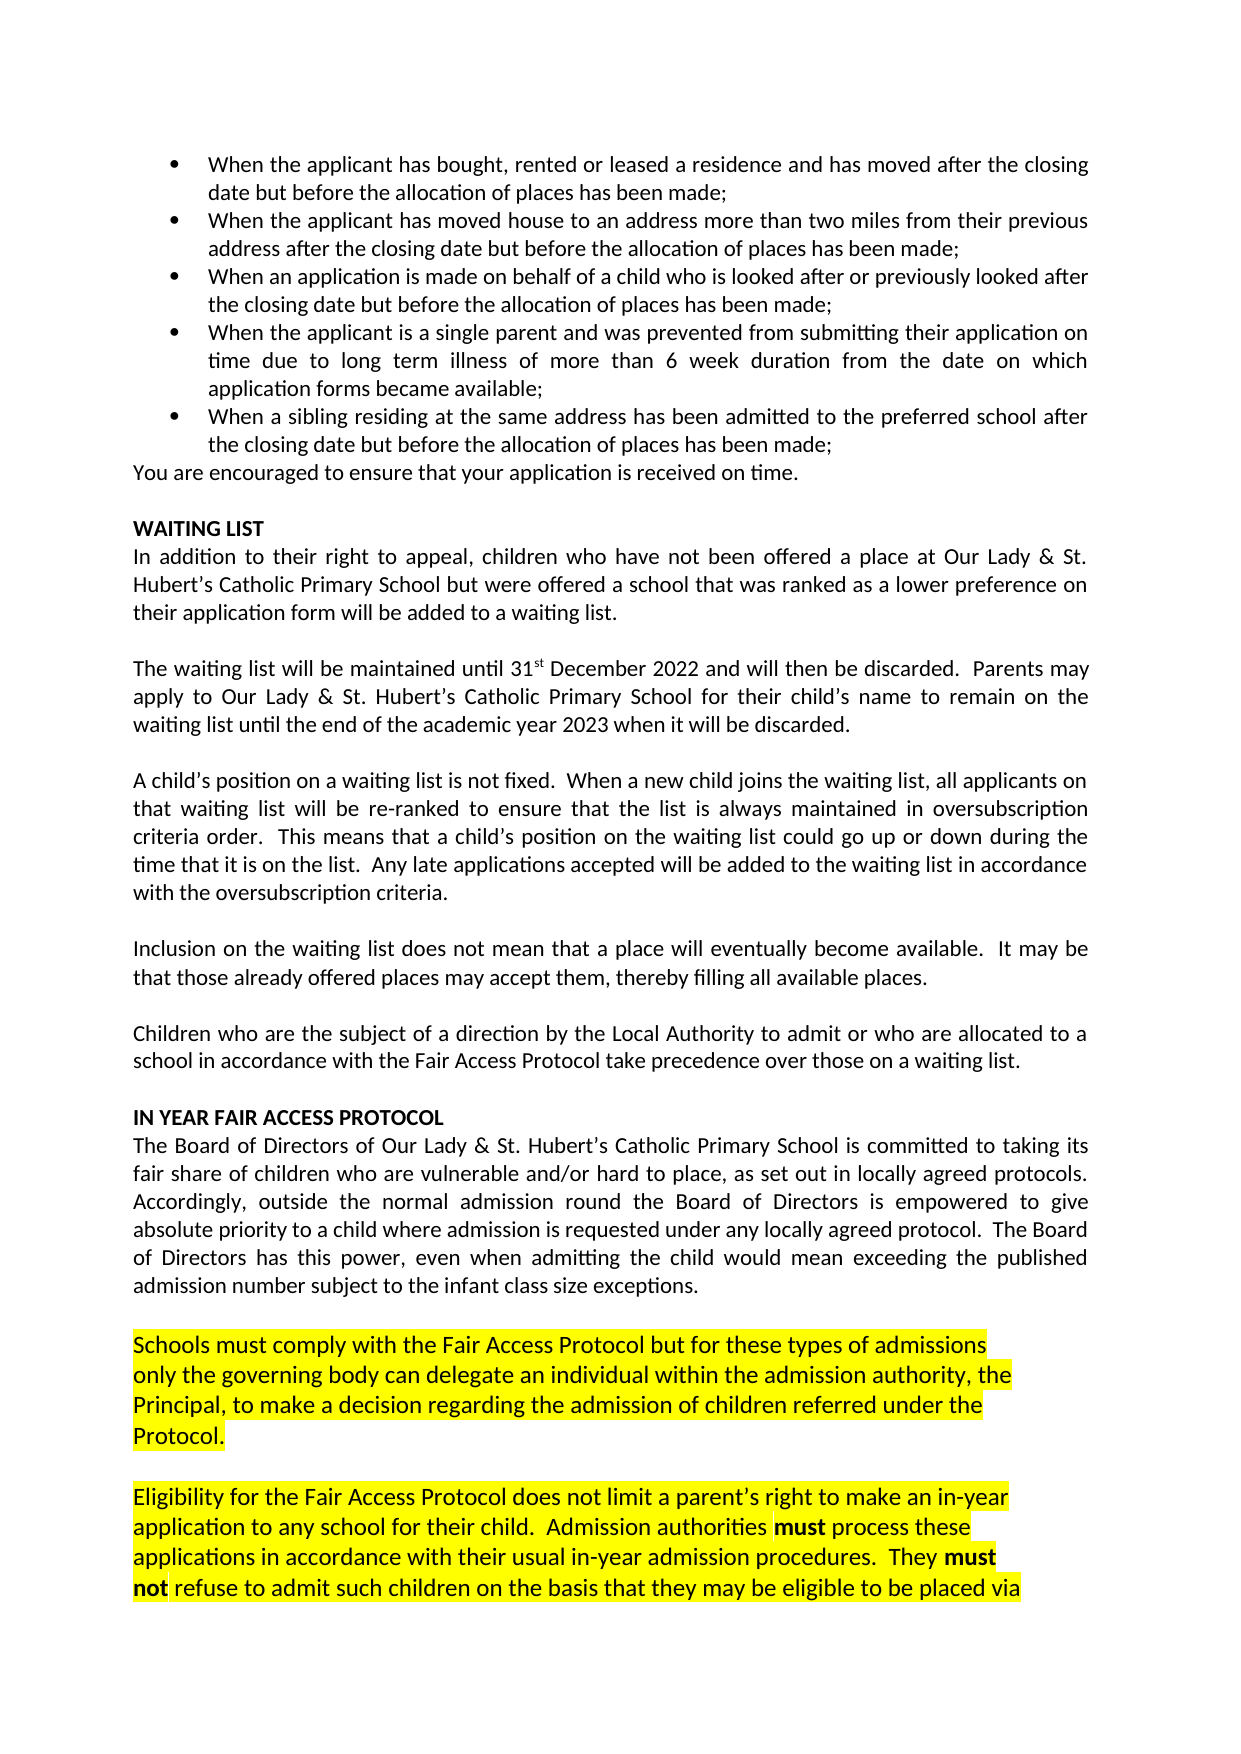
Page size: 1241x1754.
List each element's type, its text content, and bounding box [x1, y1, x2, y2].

text In addition to their right to appeal, children who have not been offered a place at Our Lady & St. Hubert’s Catholic Primary School but were offered a school that was ranked as a lower preference on their application form will be added to a waiting list. [133, 542, 1090, 626]
text Inclusion on the waiting list does not mean that a place will eventually become available. It may be that those already offered places may accept them, thereby filling all available places. [133, 934, 1090, 991]
text Schools must comply with the Fair Access Protocol but for these types of admissions only the governing body can delegate an individual within the admission authority, the Principal, to make a decision regarding the admission of children referred under the Protocol. [225, 1329, 1036, 1451]
text The Board of Directors of Our Lady & St. Hubert’s Catholic Primary School is committed to taking its fair share of children who are vulnerable and/or hard to place, as set out in locally agreed protocols. Accordingly, outside the normal admission round the Board of Directors is empowered to give absolute priority to a child where admission is requested under any locally agreed protocol. The Board of Directors has this power, even when admitting the child would mean exceeding the published admission number subject to the infant class size exceptions. [133, 1131, 1090, 1299]
text WAITING LIST [133, 514, 1090, 542]
list When the applicant is a single parent and was prevented from submitting their application on time due to long term illness of more than 6 week duration from the date on which application forms became available; [170, 318, 1090, 402]
text Children who are the subject of a direction by the Local Authority to admit or who are allocated to a school in accordance with the Fair Access Protocol take precedence over those on a waiting list. [133, 1019, 1090, 1075]
text A child’s position on a waiting list is not fixed. When a new child joins the waiting list, all applicants on that waiting list will be re-ranked to ensure that the list is always maintained in oversubscription criteria order. This means that a child’s position on the waiting list could go up or down during the time that it is on the list. Any late applications accepted will be added to the waiting list in accordance with the oversubscription criteria. [133, 766, 1090, 907]
list When an application is made on behalf of a child who is looked after or previously looked after the closing date but before the allocation of places has been made; [170, 262, 1090, 318]
list When a sibling residing at the same address has been admitted to the preferred school after the closing date but before the allocation of places has been made; [170, 402, 1090, 458]
text You are encouraged to ensure that your application is received on time. [133, 458, 1090, 486]
text IN YEAR FAIR ACCESS PROTOCOL [133, 1103, 1090, 1131]
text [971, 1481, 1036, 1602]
text The waiting list will be maintained until 31st December 2022 and will then be discarded. Parents may apply to Our Lady & St. Hubert’s Catholic Primary School for their child’s name to remain on the waiting list until the end of the academic year 2023 when it will be discarded. [133, 654, 1090, 738]
list When the applicant has moved house to an address more than two miles from their previous address after the closing date but before the allocation of places has been made; [170, 206, 1090, 262]
list When the applicant has bought, rented or leased a residence and has moved after the closing date but before the allocation of places has been made; [170, 150, 1090, 206]
